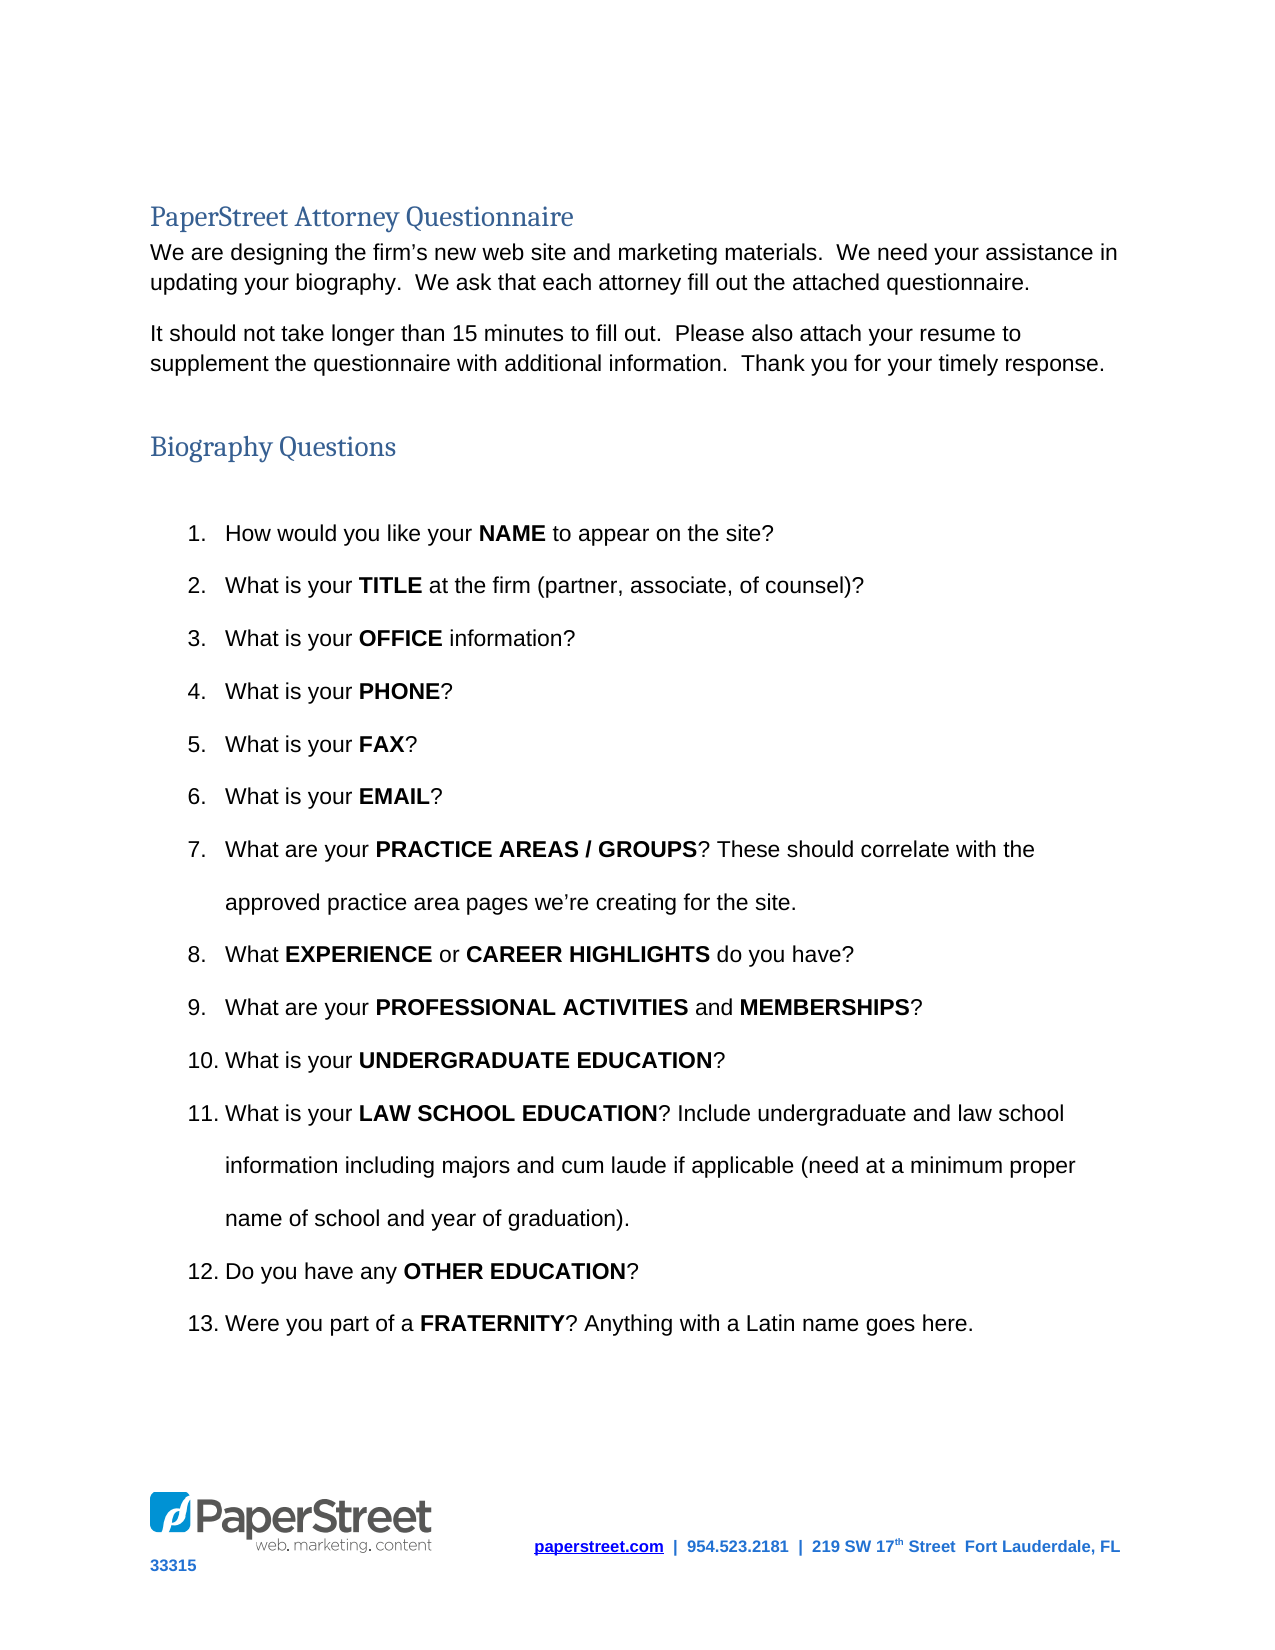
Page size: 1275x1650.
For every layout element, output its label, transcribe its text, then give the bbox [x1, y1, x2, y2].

list What is your UNDERGRADUATE EDUCATION? [187, 1047, 1125, 1073]
list How would you like your NAME to appear on the site? [187, 520, 1125, 546]
list What is your OFFICE information? [187, 625, 1125, 652]
text It should not take longer than 15 minutes to fill out. Please also attach your resume to supplement the questionnaire with additional information. Thank you for your timely response. [150, 320, 1125, 376]
list What is your FAX? [187, 731, 1125, 757]
subtitle Biography Questions [150, 430, 1125, 464]
list What EXPERIENCE or CAREER HIGHLIGHTS do you have? [187, 941, 1125, 968]
list What is your PHONE? [187, 678, 1125, 704]
subtitle PaperStreet Attorney Questionnaire [150, 200, 1125, 233]
text We are designing the firm’s new web site and marketing materials. We need your assistance in updating your biography. We ask that each attorney fill out the attached questionnaire. [150, 238, 1125, 295]
list What is your EMAIL? [187, 783, 1125, 810]
list Do you have any OTHER EDUCATION? [187, 1258, 1125, 1284]
list What is your LAW SCHOOL EDUCATION? Include undergraduate and law school information including majors and cum laude if applicable (need at a minimum proper name of school and year of graduation). [187, 1099, 1125, 1231]
list What are your PROFESSIONAL ACTIVITIES and MEMBERSHIPS? [187, 994, 1125, 1021]
list What are your PRACTICE AREAS / GROUPS? These should correlate with the approved practice area pages we’re creating for the site. [187, 836, 1125, 915]
list What is your TITLE at the firm (partner, associate, of counsel)? [187, 572, 1125, 599]
list Were you part of a FRATERNITY? Anything with a Latin name goes here. [187, 1310, 1125, 1337]
